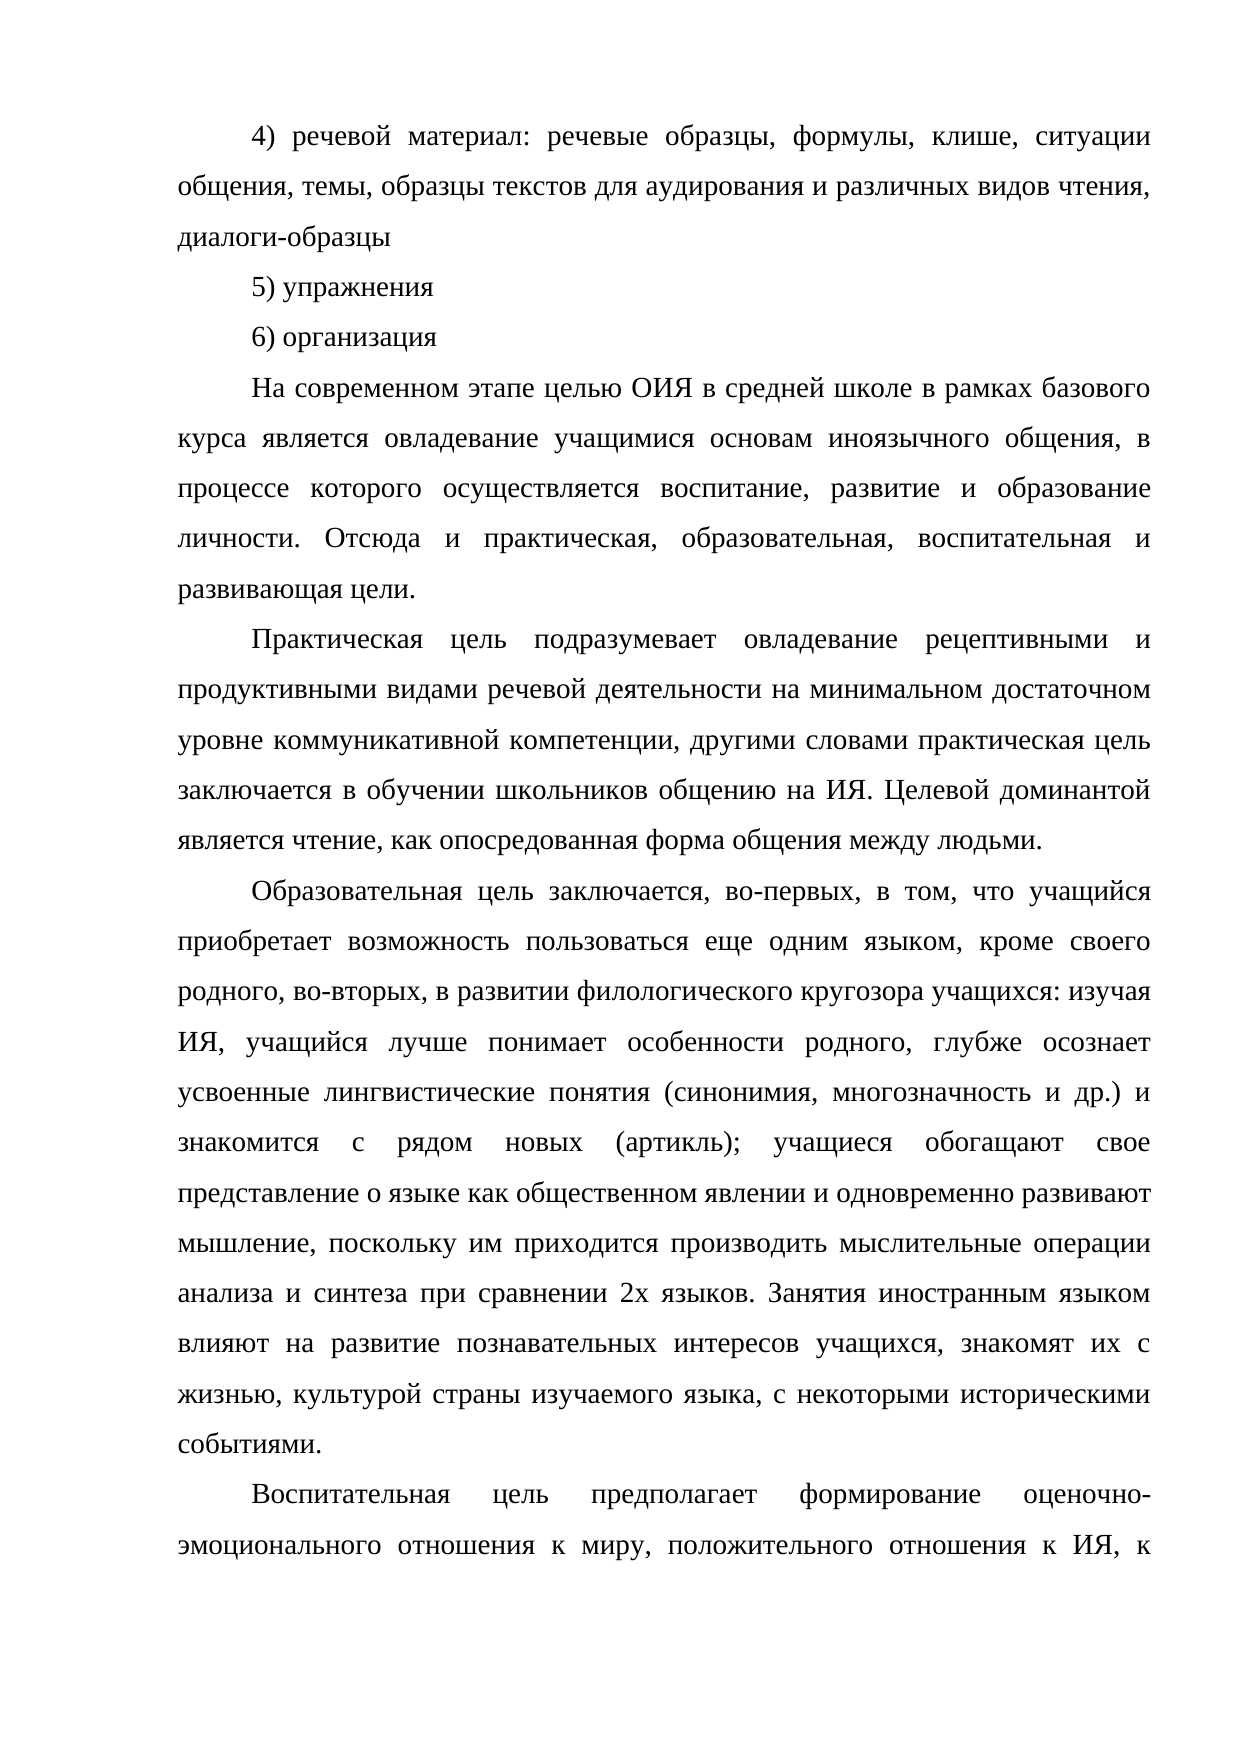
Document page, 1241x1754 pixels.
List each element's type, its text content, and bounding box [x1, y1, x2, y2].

text На современном этапе целью ОИЯ в средней школе в рамках базового курса является овладевание учащимися основам иноязычного общения, в процессе которого осуществляется воспитание, развитие и образование личности. Отсюда и практическая, образовательная, воспитательная и развивающая цели. [177, 370, 1152, 604]
text Практическая цель подразумевает овладевание рецептивными и продуктивными видами речевой деятельности на минимальном достаточном уровне коммуникативной компетенции, другими словами практическая цель заключается в обучении школьников общению на ИЯ. Целевой доминантой является чтение, как опосредованная форма общения между людьми. [177, 621, 1152, 856]
text 4) речевой материал: речевые образцы, формулы, клише, ситуации общения, темы, образцы текстов для аудирования и различных видов чтения, диалоги-образцы [177, 118, 1152, 252]
text Образовательная цель заключается, во-первых, в том, что учащийся приобретает возможность пользоваться еще одним языком, кроме своего родного, во-вторых, в развитии филологического кругозора учащихся: изучая ИЯ, учащийся лучше понимает особенности родного, глубже осознает усвоенные лингвистические понятия (синонимия, многозначность и др.) и знакомится с рядом новых (артикль); учащиеся обогащают свое представление о языке как общественном явлении и одновременно развивают мышление, поскольку им приходится производить мыслительные операции анализа и синтеза при сравнении 2х языков. Занятия иностранным языком влияют на развитие познавательных интересов учащихся, знакомят их с жизнью, культурой страны изучаемого языка, с некоторыми историческими событиями. [177, 873, 1152, 1460]
text 6) организация [177, 319, 1152, 353]
text 5) упражнения [177, 269, 1152, 303]
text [177, 1477, 1152, 1560]
